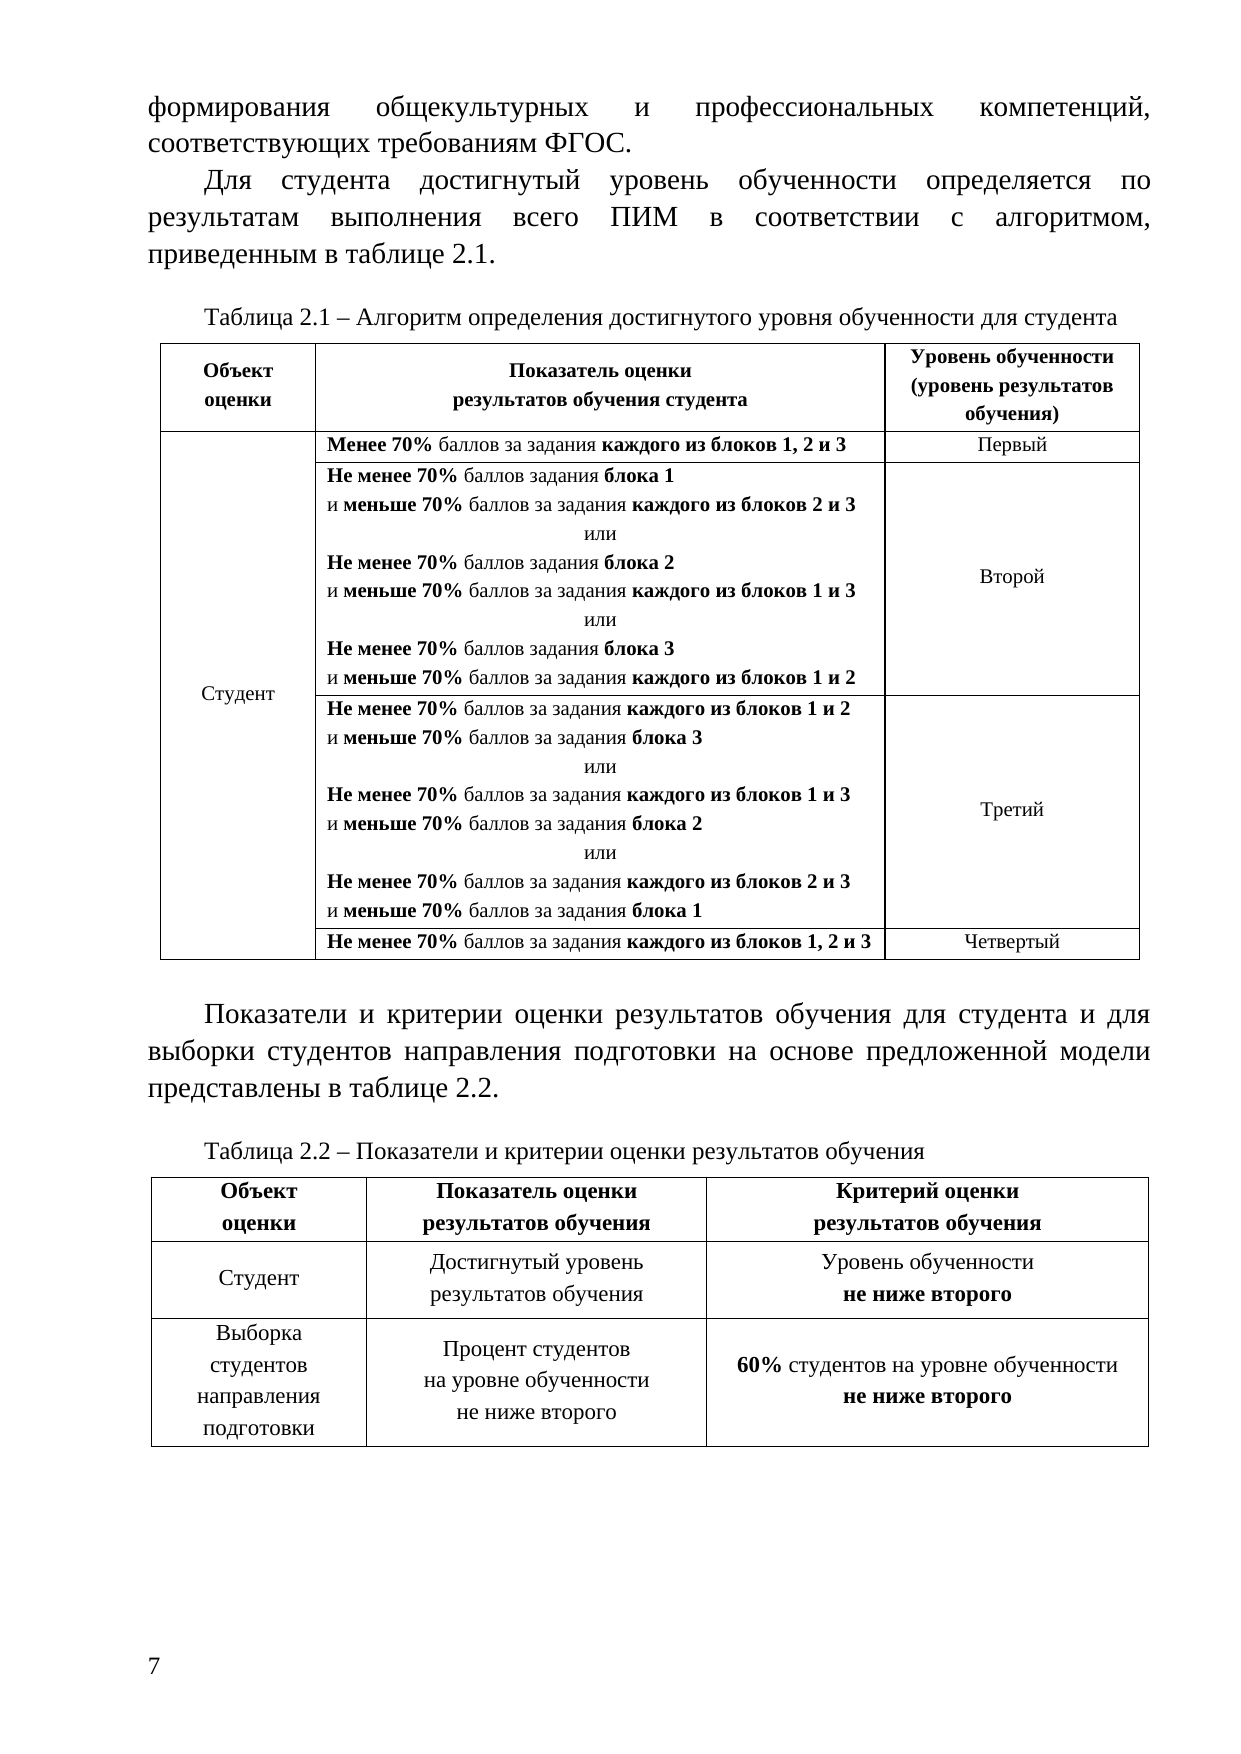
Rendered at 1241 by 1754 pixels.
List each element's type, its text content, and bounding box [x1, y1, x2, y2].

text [148, 89, 1152, 159]
table_cell Достигнутый уровень результатов обучения [367, 1242, 706, 1318]
table_cell Менее 70% баллов за задания каждого из блоков 1, 2 и 3 [316, 432, 884, 462]
text Таблица 2.1 – Алгоритм определения достигнутого уровня обученности для студента [148, 302, 1152, 331]
text Таблица 2.2 – Показатели и критерии оценки результатов обучения [148, 1136, 1152, 1164]
table_cell Выборка студентов направления подготовки [152, 1319, 366, 1446]
table_cell Третий [886, 696, 1139, 928]
table_cell Студент [152, 1242, 366, 1318]
table_header Показатель оценки результатов обучения [367, 1178, 706, 1241]
table_header Критерий оценки результатов обучения [707, 1178, 1148, 1241]
table_cell Процент студентов на уровне обученности не ниже второго [367, 1319, 706, 1446]
table_header Уровень обученности (уровень результатов обучения) [886, 344, 1139, 431]
table_cell Первый [886, 432, 1139, 462]
table_cell Второй [886, 463, 1139, 695]
table_cell Не менее 70% баллов за задания каждого из блоков 1, 2 и 3 [316, 929, 884, 958]
table_header Объект оценки [161, 344, 315, 431]
table_cell Не менее 70% баллов задания блока 1 и меньше 70% баллов за задания каждого из блоков 2 и 3 или Не менее 70% баллов задания блока 2 и меньше 70% баллов за задания каждого из блоков 1 и 3 или Не менее 70% баллов задания блока 3 и меньше 70% баллов за задания каждого из блоков 1 и 2 [316, 463, 884, 695]
table_cell Четвертый [886, 929, 1139, 958]
table_cell Студент [161, 432, 315, 958]
table_header Объект оценки [152, 1178, 366, 1241]
text Показатели и критерии оценки результатов обучения для студента и для выборки студентов направления подготовки на основе предложенной модели представлены в таблице 2.2. [148, 996, 1152, 1104]
table_header Показатель оценки результатов обучения студента [316, 344, 884, 431]
table_cell Не менее 70% баллов за задания каждого из блоков 1 и 2 и меньше 70% баллов за задания блока 3 или Не менее 70% баллов за задания каждого из блоков 1 и 3 и меньше 70% баллов за задания блока 2 или Не менее 70% баллов за задания каждого из блоков 2 и 3 и меньше 70% баллов за задания блока 1 [316, 696, 884, 928]
table_cell Уровень обученности не ниже второго [707, 1242, 1148, 1318]
text Для студента достигнутый уровень обученности определяется по результатам выполнения всего ПИМ в соответствии с алгоритмом, приведенным в таблице 2.1. [148, 162, 1152, 270]
table_cell 60% студентов на уровне обученности не ниже второго [707, 1319, 1148, 1446]
